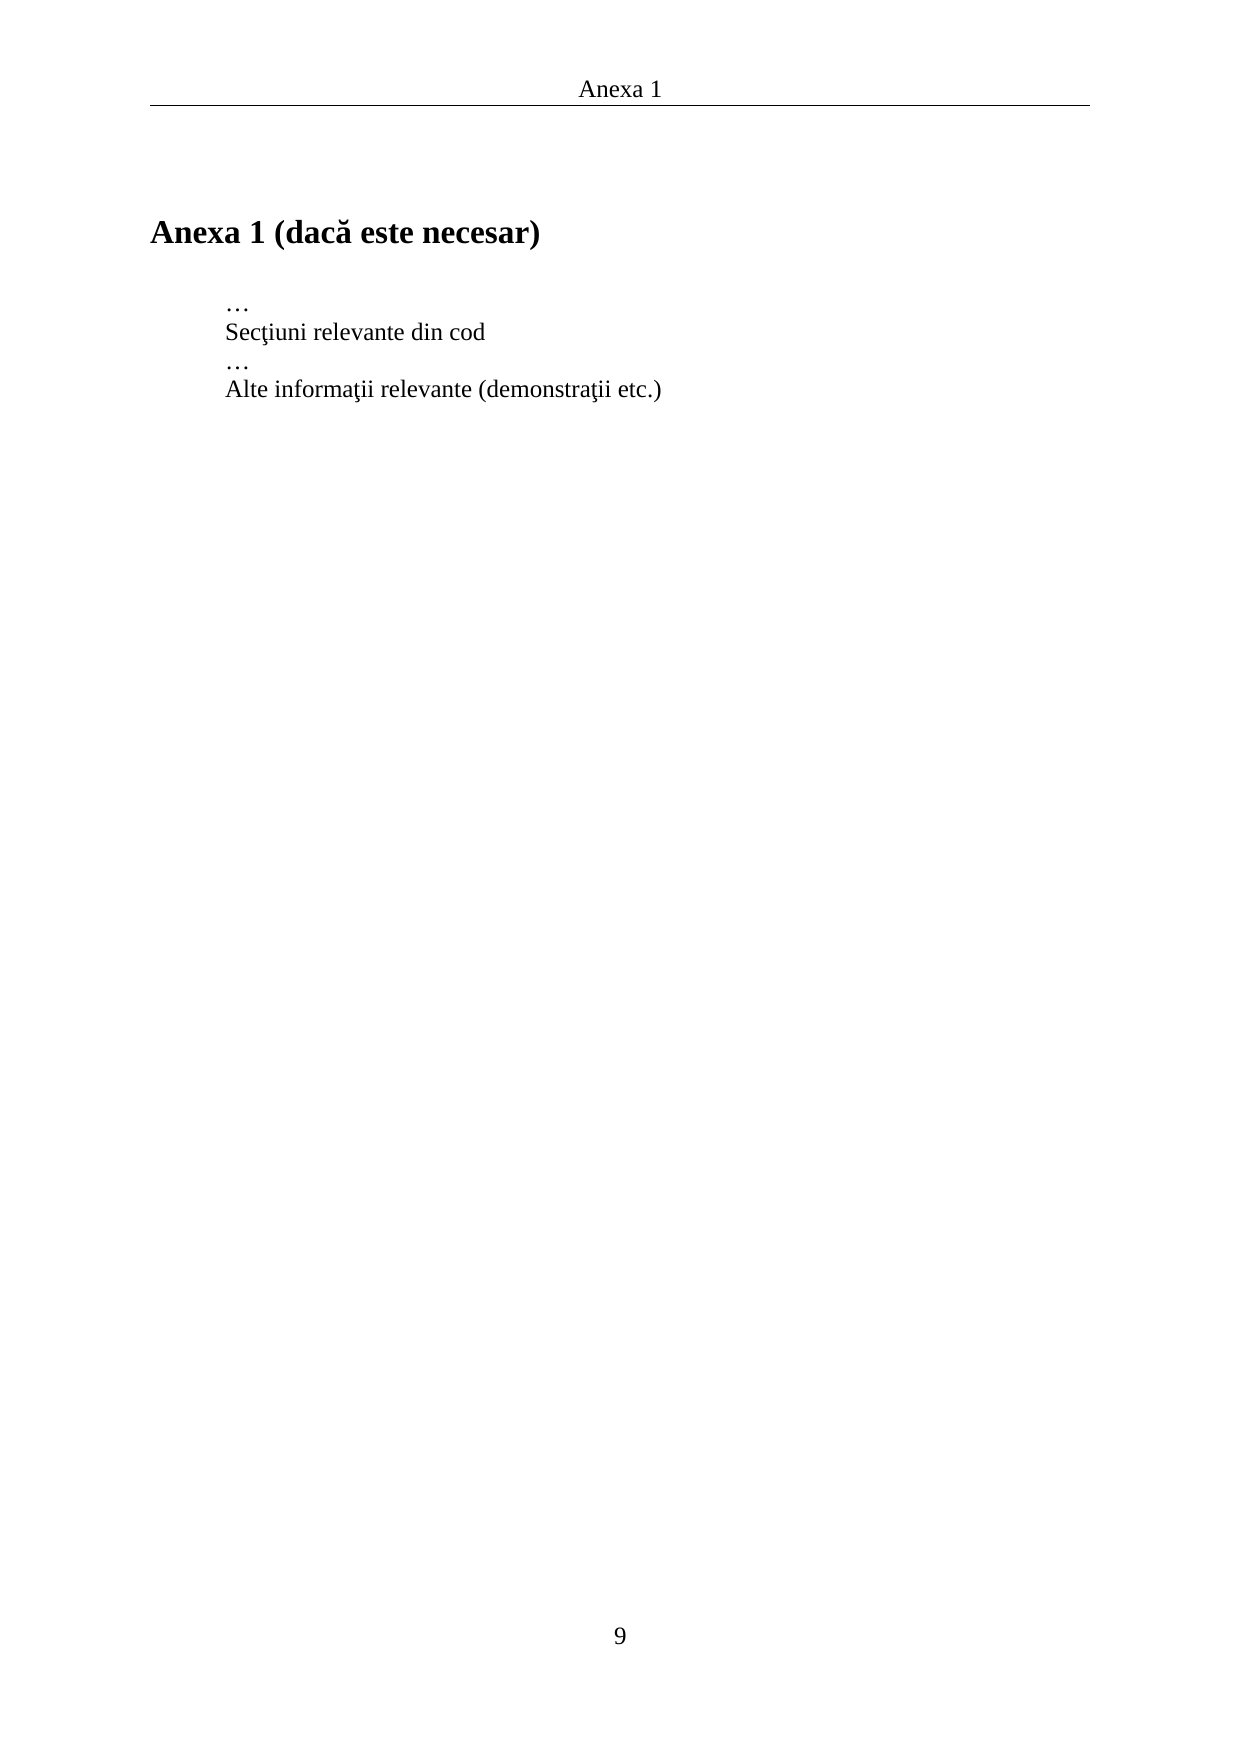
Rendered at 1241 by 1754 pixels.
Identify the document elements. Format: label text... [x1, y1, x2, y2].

text Alte informaţii relevante (demonstraţii etc.) [150, 374, 1090, 403]
text … [150, 288, 1090, 317]
subtitle Anexa 1 (dacă este necesar) [150, 212, 1090, 251]
text … [150, 346, 1090, 374]
text Secţiuni relevante din cod [150, 317, 1090, 346]
